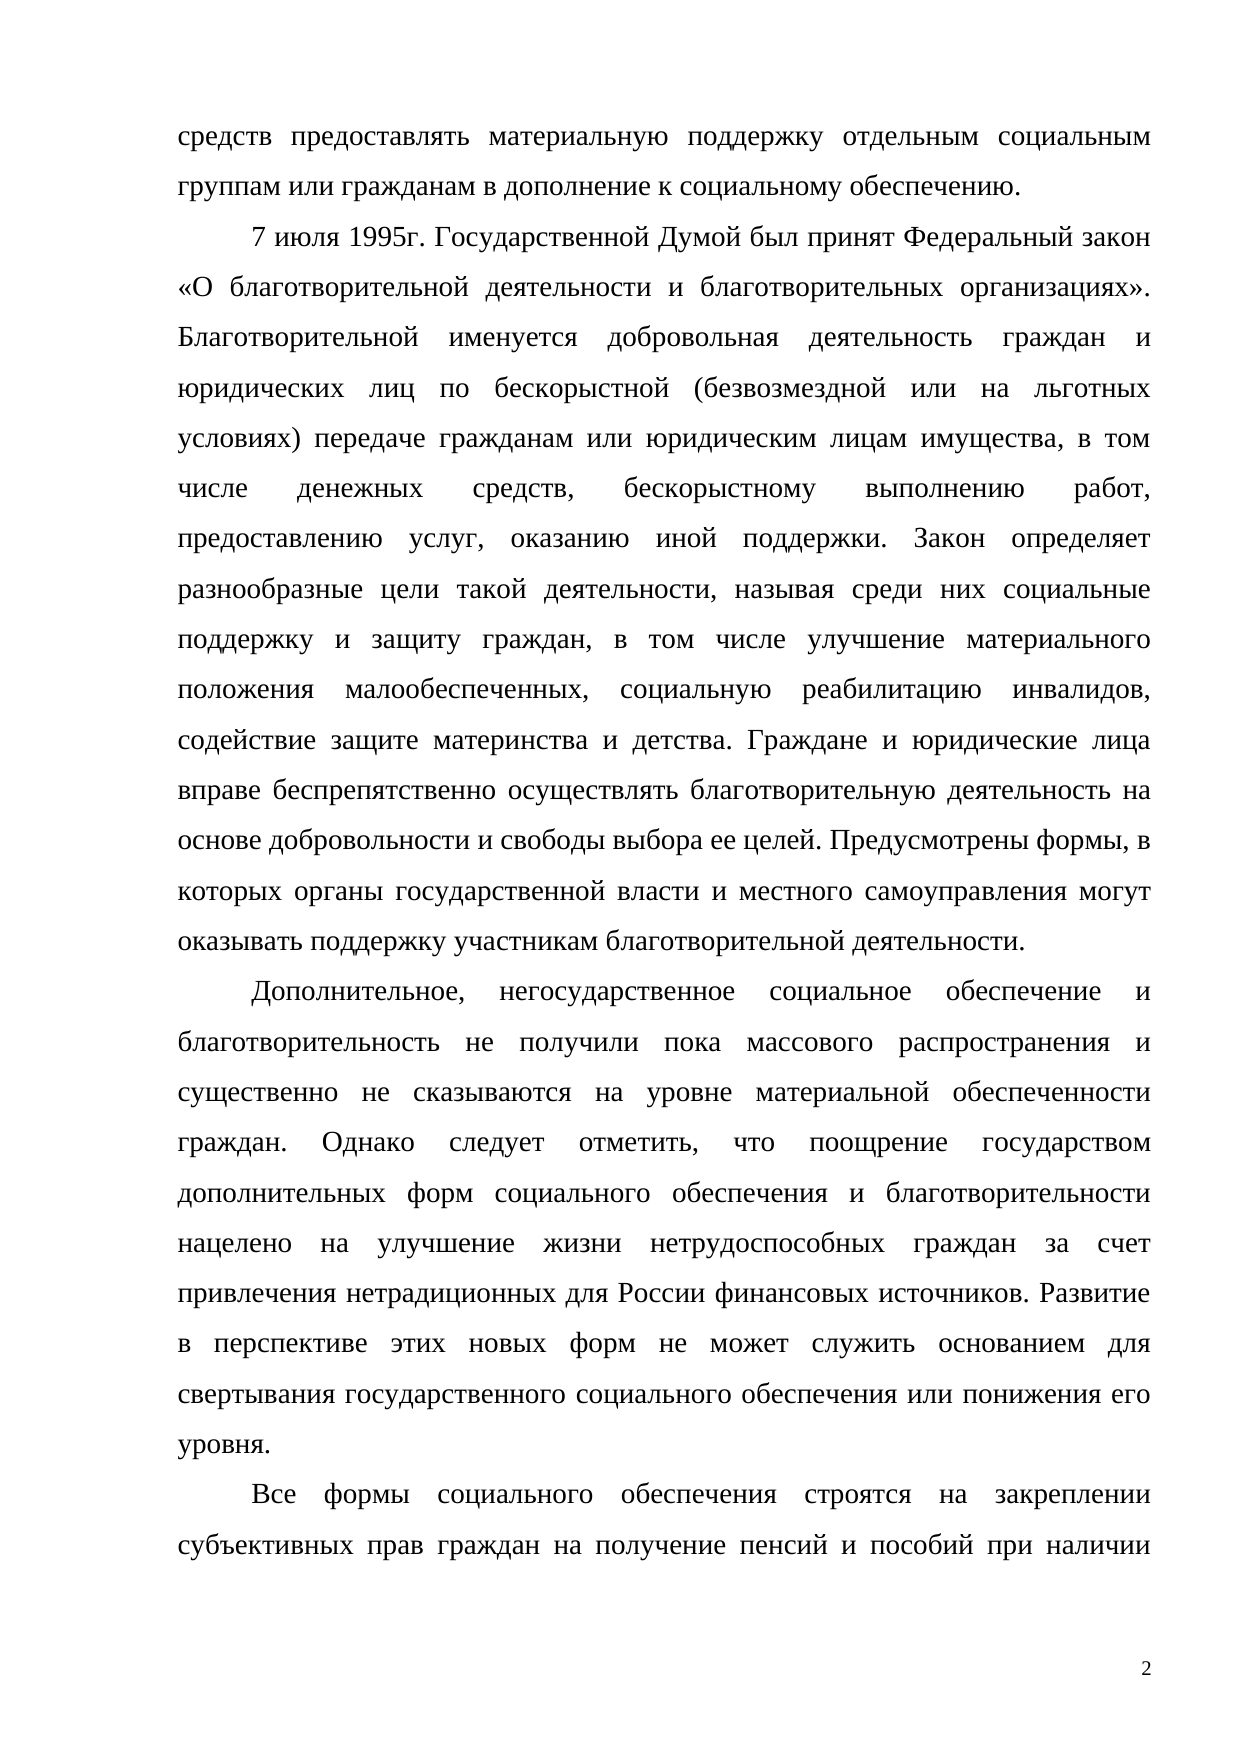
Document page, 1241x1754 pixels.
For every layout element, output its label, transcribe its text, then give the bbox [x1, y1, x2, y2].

text 7 июля 1995г. Государственной Думой был принят Федеральный закон «О благотворительной деятельности и благотворительных организациях». Благотворительной именуется добровольная деятельность граждан и юридических лиц по бескорыстной (безвозмездной или на льготных условиях) передаче гражданам или юридическим лицам имущества, в том числе денежных средств, бескорыстному выполнению работ, предоставлению услуг, оказанию иной поддержки. Закон определяет разнообразные цели такой деятельности, называя среди них социальные поддержку и защиту граждан, в том числе улучшение материального положения малообеспеченных, социальную реабилитацию инвалидов, содействие защите материнства и детства. Граждане и юридические лица вправе беспрепятственно осуществлять благотворительную деятельность на основе добровольности и свободы выбора ее целей. Предусмотрены формы, в которых органы государственной власти и местного самоуправления могут оказывать поддержку участникам благотворительной деятельности. [177, 219, 1152, 957]
text Дополнительное, негосударственное социальное обеспечение и благотворительность не получили пока массового распространения и существенно не сказываются на уровне материальной обеспеченности граждан. Однако следует отметить, что поощрение государством дополнительных форм социального обеспечения и благотворительности нацелено на улучшение жизни нетрудоспособных граждан за счет привлечения нетрадиционных для России финансовых источников. Развитие в перспективе этих новых форм не может служить основанием для свертывания государственного социального обеспечения или понижения его уровня. [177, 973, 1152, 1460]
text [177, 1477, 1152, 1560]
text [177, 118, 1152, 202]
